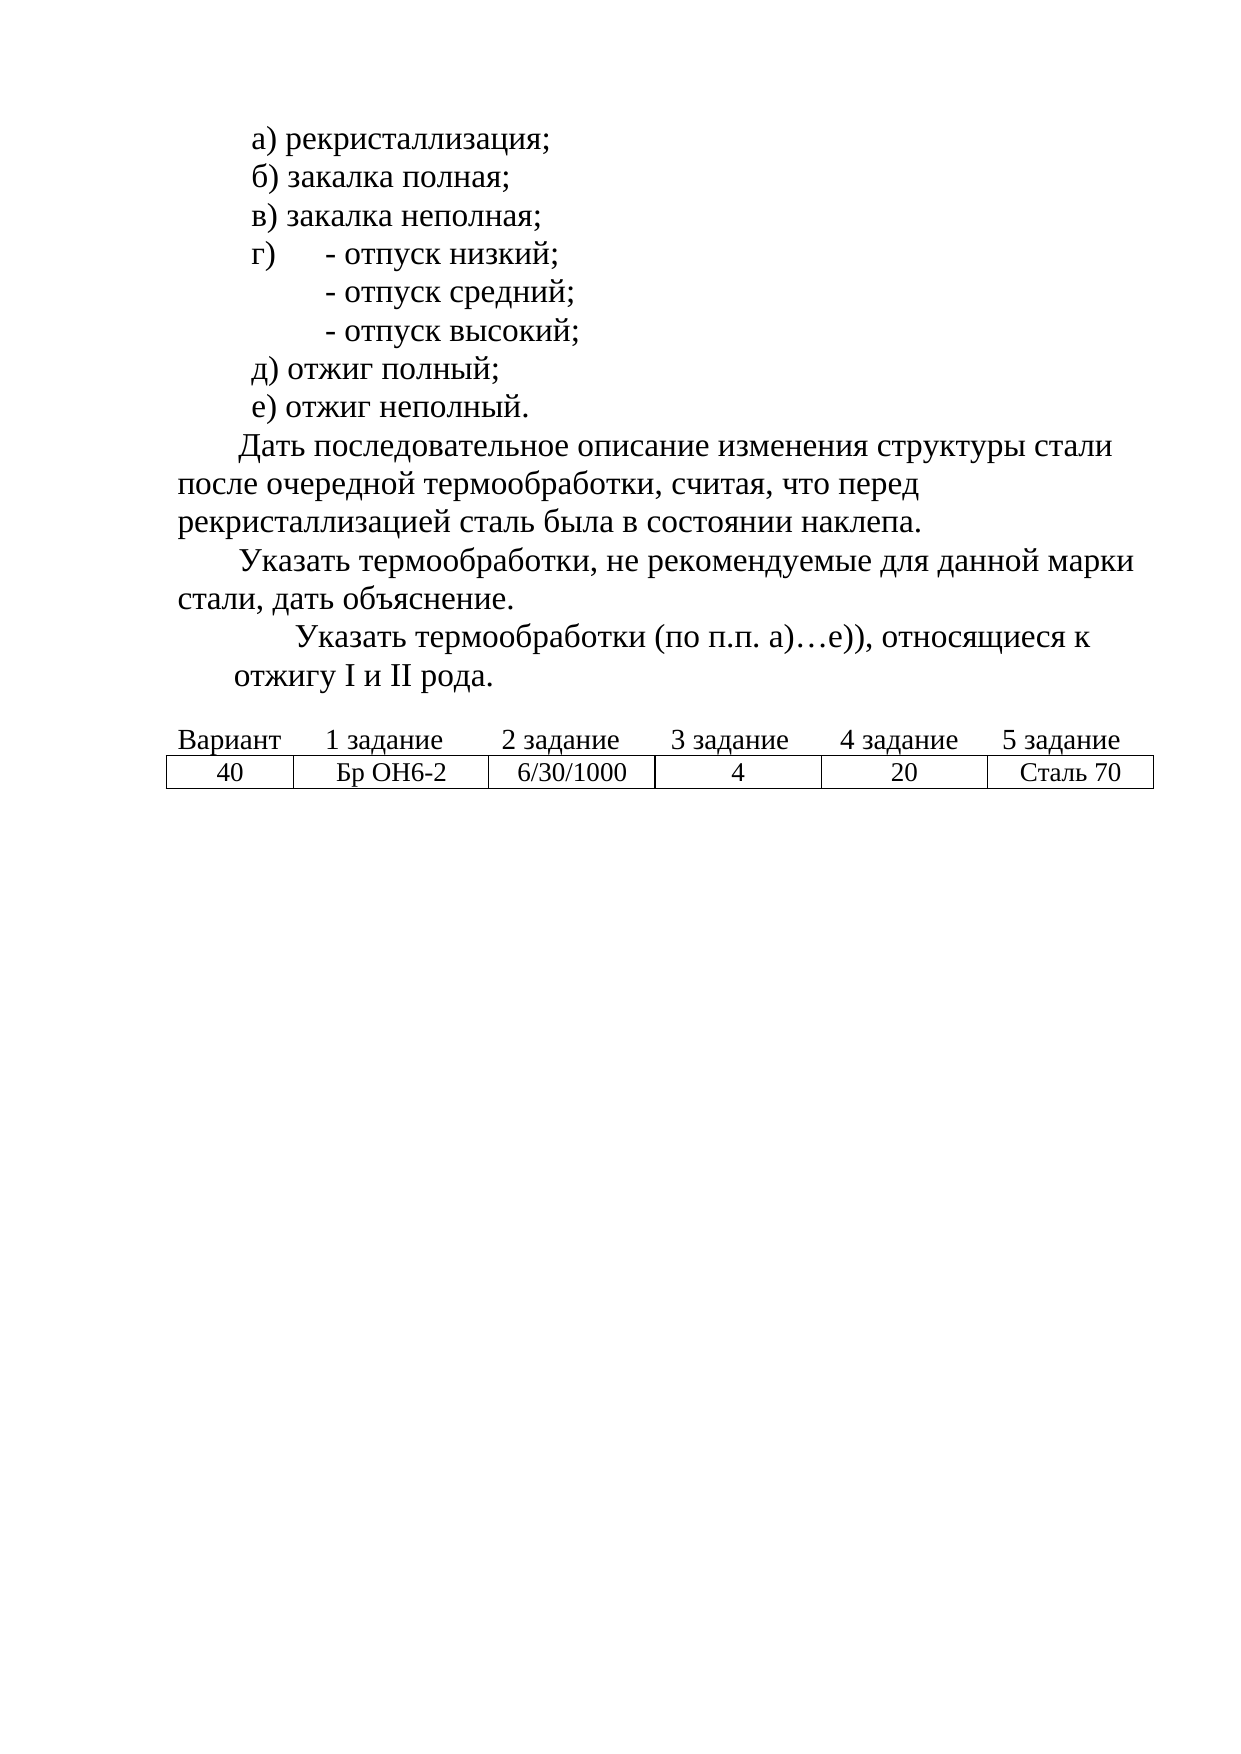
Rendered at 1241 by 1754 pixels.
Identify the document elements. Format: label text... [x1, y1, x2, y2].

text в) закалка неполная; [177, 195, 1152, 233]
text Дать последовательное описание изменения структуры стали после очередной термообработки, считая, что перед рекристаллизацией сталь была в состоянии наклепа. [177, 425, 1152, 540]
table_header 40 [167, 756, 293, 788]
text Указать термообработки, не рекомендуемые для данной марки стали, дать объяснение. [177, 540, 1152, 616]
table_header 4 [656, 756, 821, 788]
text - отпуск средний; [177, 271, 1152, 310]
table_header Сталь 70 [988, 756, 1153, 788]
text д) отжиг полный; [177, 348, 1152, 386]
table_header 6/30/1000 [489, 756, 654, 788]
table_header 20 [822, 756, 987, 788]
text а) рекристаллизация; [177, 118, 1152, 156]
text е) отжиг неполный. [177, 386, 1152, 425]
text Вариант 1 задание 2 задание 3 задание 4 задание 5 задание [177, 722, 1152, 755]
text г) - отпуск низкий; [177, 233, 1152, 271]
text - отпуск высокий; [177, 310, 1152, 348]
text Указать термообработки (по п.п. а)…е)), относящиеся к отжигу I и II рода. [233, 616, 1152, 693]
text б) закалка полная; [177, 156, 1152, 195]
table_header Бр ОН6-2 [294, 756, 488, 788]
